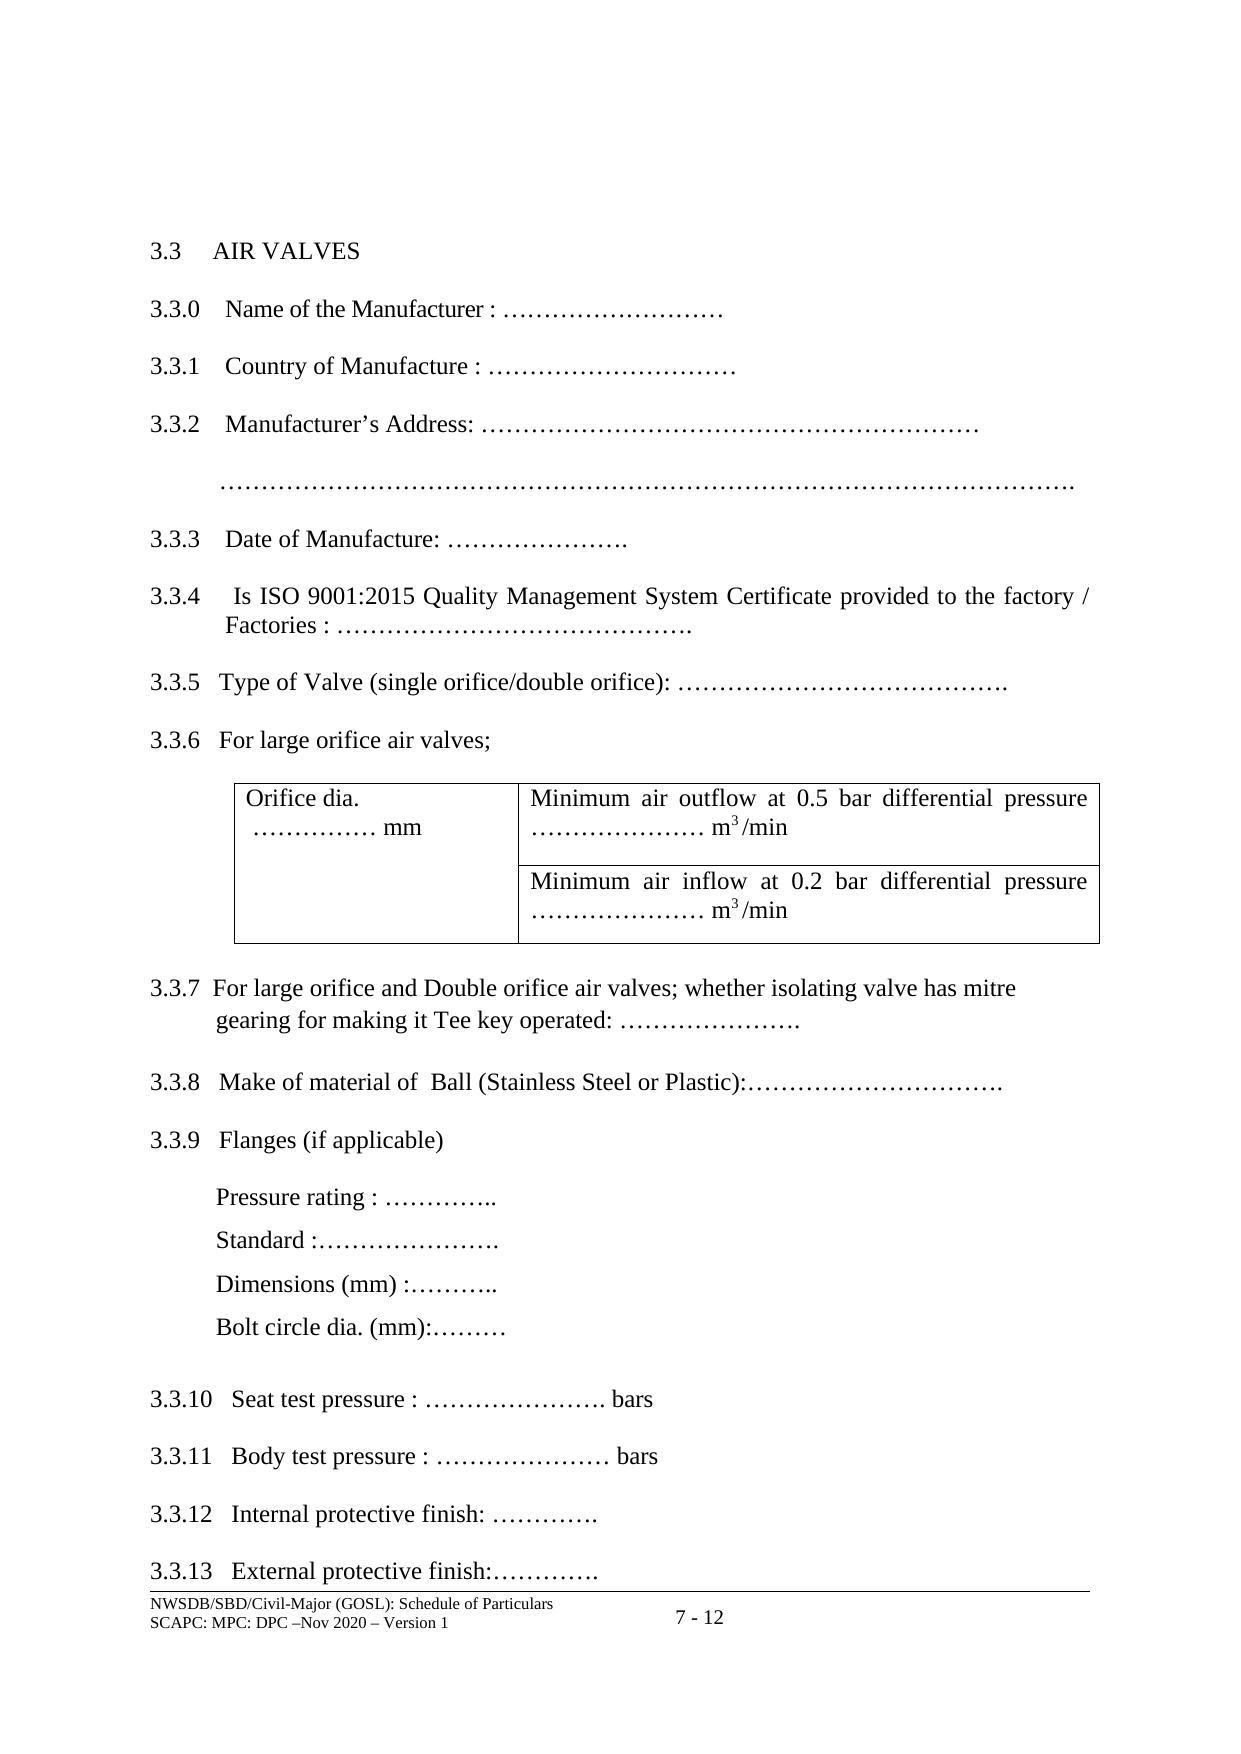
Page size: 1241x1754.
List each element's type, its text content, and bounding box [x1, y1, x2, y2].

text Standard :…………………. [150, 1226, 1090, 1254]
text 3.3.5 Type of Valve (single orifice/double orifice): …………………………………. [150, 667, 1090, 696]
text 3.3.13 External protective finish:…………. [150, 1556, 1090, 1585]
text 3.3.3 Date of Manufacture: …………………. [150, 524, 1090, 552]
text …………………………………………………………………………………………. [150, 466, 1090, 495]
text 3.3.10 Seat test pressure : …………………. bars [150, 1384, 1090, 1412]
text 3.3.12 Internal protective finish: …………. [150, 1499, 1090, 1527]
text 3.3.7 For large orifice and Double orifice air valves; whether isolating valve has mitre [150, 973, 1090, 1001]
text 3.3.2 Manufacturer’s Address: …………………………………………………… [150, 409, 1090, 437]
text 3.3.6 For large orifice air valves; [150, 725, 1090, 754]
text 3.3.9 Flanges (if applicable) [150, 1125, 1090, 1154]
text 3.3 AIR VALVES [150, 236, 1090, 265]
text 3.3.4 Is ISO 9001:2015 Quality Management System Certificate provided to the factory / Factories : ……………………………………. [150, 581, 1090, 639]
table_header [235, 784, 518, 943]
text 3.3.8 Make of material of Ball (Stainless Steel or Plastic):…………………………. [150, 1067, 1090, 1096]
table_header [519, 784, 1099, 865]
text 3.3.1 Country of Manufacture : ………………………… [150, 351, 1090, 380]
text Bolt circle dia. (mm):……… [150, 1312, 1090, 1341]
text gearing for making it Tee key operated: …………………. [216, 1006, 1090, 1034]
text 3.3.0 Name of the Manufacturer : ……………………… [150, 294, 1090, 322]
text Dimensions (mm) :……….. [150, 1269, 1090, 1297]
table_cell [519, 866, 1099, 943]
text 3.3.11 Body test pressure : ………………… bars [150, 1441, 1090, 1470]
text Pressure rating : ………….. [150, 1182, 1090, 1211]
